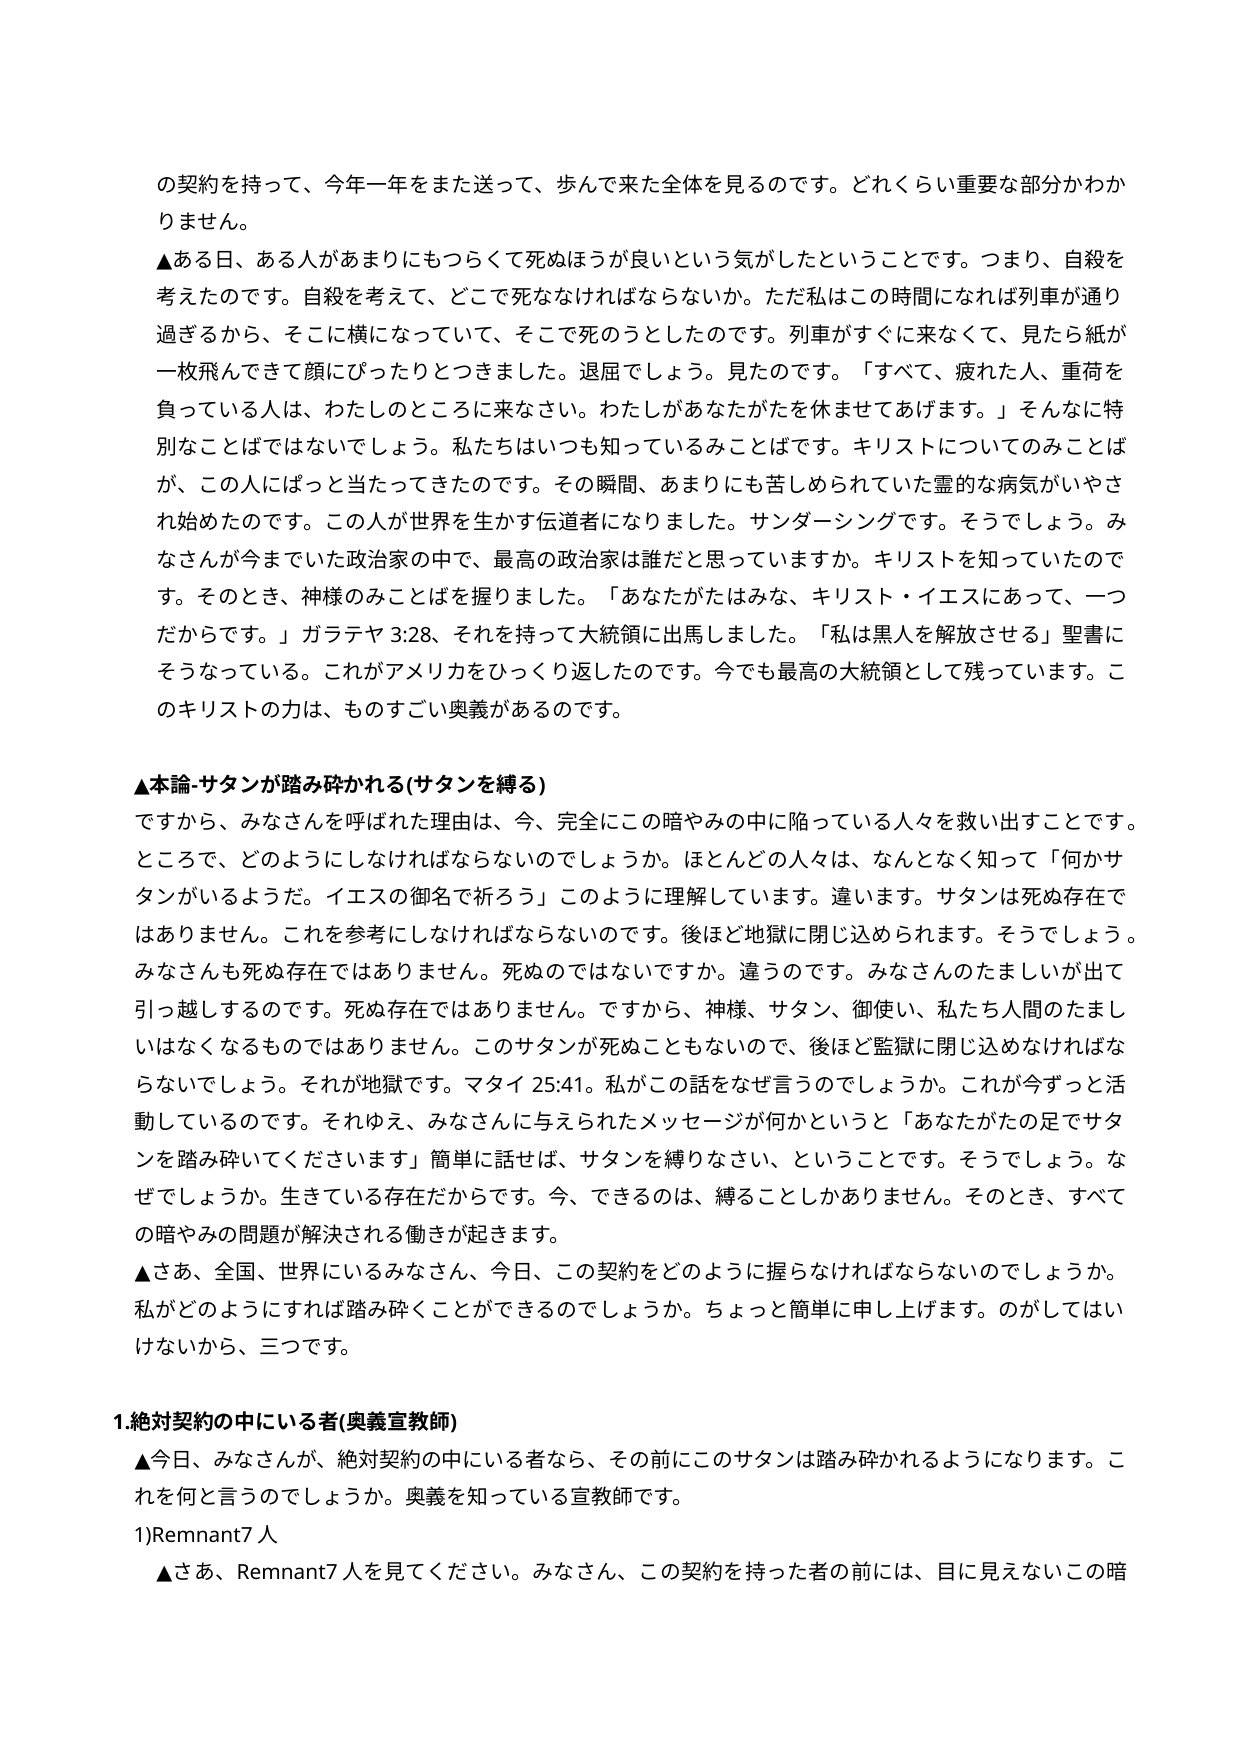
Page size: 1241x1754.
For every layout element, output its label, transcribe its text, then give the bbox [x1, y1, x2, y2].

text ▲本論-サタンが踏み砕かれる(サタンを縛る) [112, 764, 1128, 802]
text 1.絶対契約の中にいる者(奥義宣教師) [112, 1402, 1128, 1439]
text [156, 1552, 1128, 1589]
text ですから、みなさんを呼ばれた理由は、今、完全にこの暗やみの中に陥っている人々を救い出すことです。ところで、どのようにしなければならないのでしょうか。ほとんどの人々は、なんとなく知って「何かサタンがいるようだ。イエスの御名で祈ろう」このように理解しています。違います。サタンは死ぬ存在ではありません。これを参考にしなければならないのです。後ほど地獄に閉じ込められます。そうでしょう。みなさんも死ぬ存在ではありません。死ぬのではないですか。違うのです。みなさんのたましいが出て引っ越しするのです。死ぬ存在ではありません。ですから、神様、サタン、御使い、私たち人間のたましいはなくなるものではありません。このサタンが死ぬこともないので、後ほど監獄に閉じ込めなければならないでしょう。それが地獄です。マタイ25:41。私がこの話をなぜ言うのでしょうか。これが今ずっと活動しているのです。それゆえ、みなさんに与えられたメッセージが何かというと「あなたがたの足でサタンを踏み砕いてくださいます」簡単に話せば、サタンを縛りなさい、ということです。そうでしょう。なぜでしょうか。生きている存在だからです。今、できるのは、縛ることしかありません。そのとき、すべての暗やみの問題が解決される働きが起きます。 [134, 802, 1128, 1252]
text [156, 164, 1128, 239]
text ▲さあ、全国、世界にいるみなさん、今日、この契約をどのように握らなければならないのでしょうか。私がどのようにすれば踏み砕くことができるのでしょうか。ちょっと簡単に申し上げます。のがしてはいけないから、三つです。 [134, 1252, 1128, 1364]
text ▲今日、みなさんが、絶対契約の中にいる者なら、その前にこのサタンは踏み砕かれるようになります。これを何と言うのでしょうか。奥義を知っている宣教師です。 [134, 1439, 1128, 1514]
text 1)Remnant7人 [112, 1514, 1128, 1552]
text ▲ある日、ある人があまりにもつらくて死ぬほうが良いという気がしたということです。つまり、自殺を考えたのです。自殺を考えて、どこで死ななければならないか。ただ私はこの時間になれば列車が通り過ぎるから、そこに横になっていて、そこで死のうとしたのです。列車がすぐに来なくて、見たら紙が一枚飛んできて顔にぴったりとつきました。退屈でしょう。見たのです。「すべて、疲れた人、重荷を負っている人は、わたしのところに来なさい。わたしがあなたがたを休ませてあげます。」そんなに特別なことばではないでしょう。私たちはいつも知っているみことばです。キリストについてのみことばが、この人にぱっと当たってきたのです。その瞬間、あまりにも苦しめられていた霊的な病気がいやされ始めたのです。この人が世界を生かす伝道者になりました。サンダーシングです。そうでしょう。みなさんが今までいた政治家の中で、最高の政治家は誰だと思っていますか。キリストを知っていたのです。そのとき、神様のみことばを握りました。「あなたがたはみな、キリスト・イエスにあって、一つだからです。」ガラテヤ3:28、それを持って大統領に出馬しました。「私は黒人を解放させる」聖書にそうなっている。これがアメリカをひっくり返したのです。今でも最高の大統領として残っています。このキリストの力は、ものすごい奥義があるのです。 [156, 239, 1128, 727]
